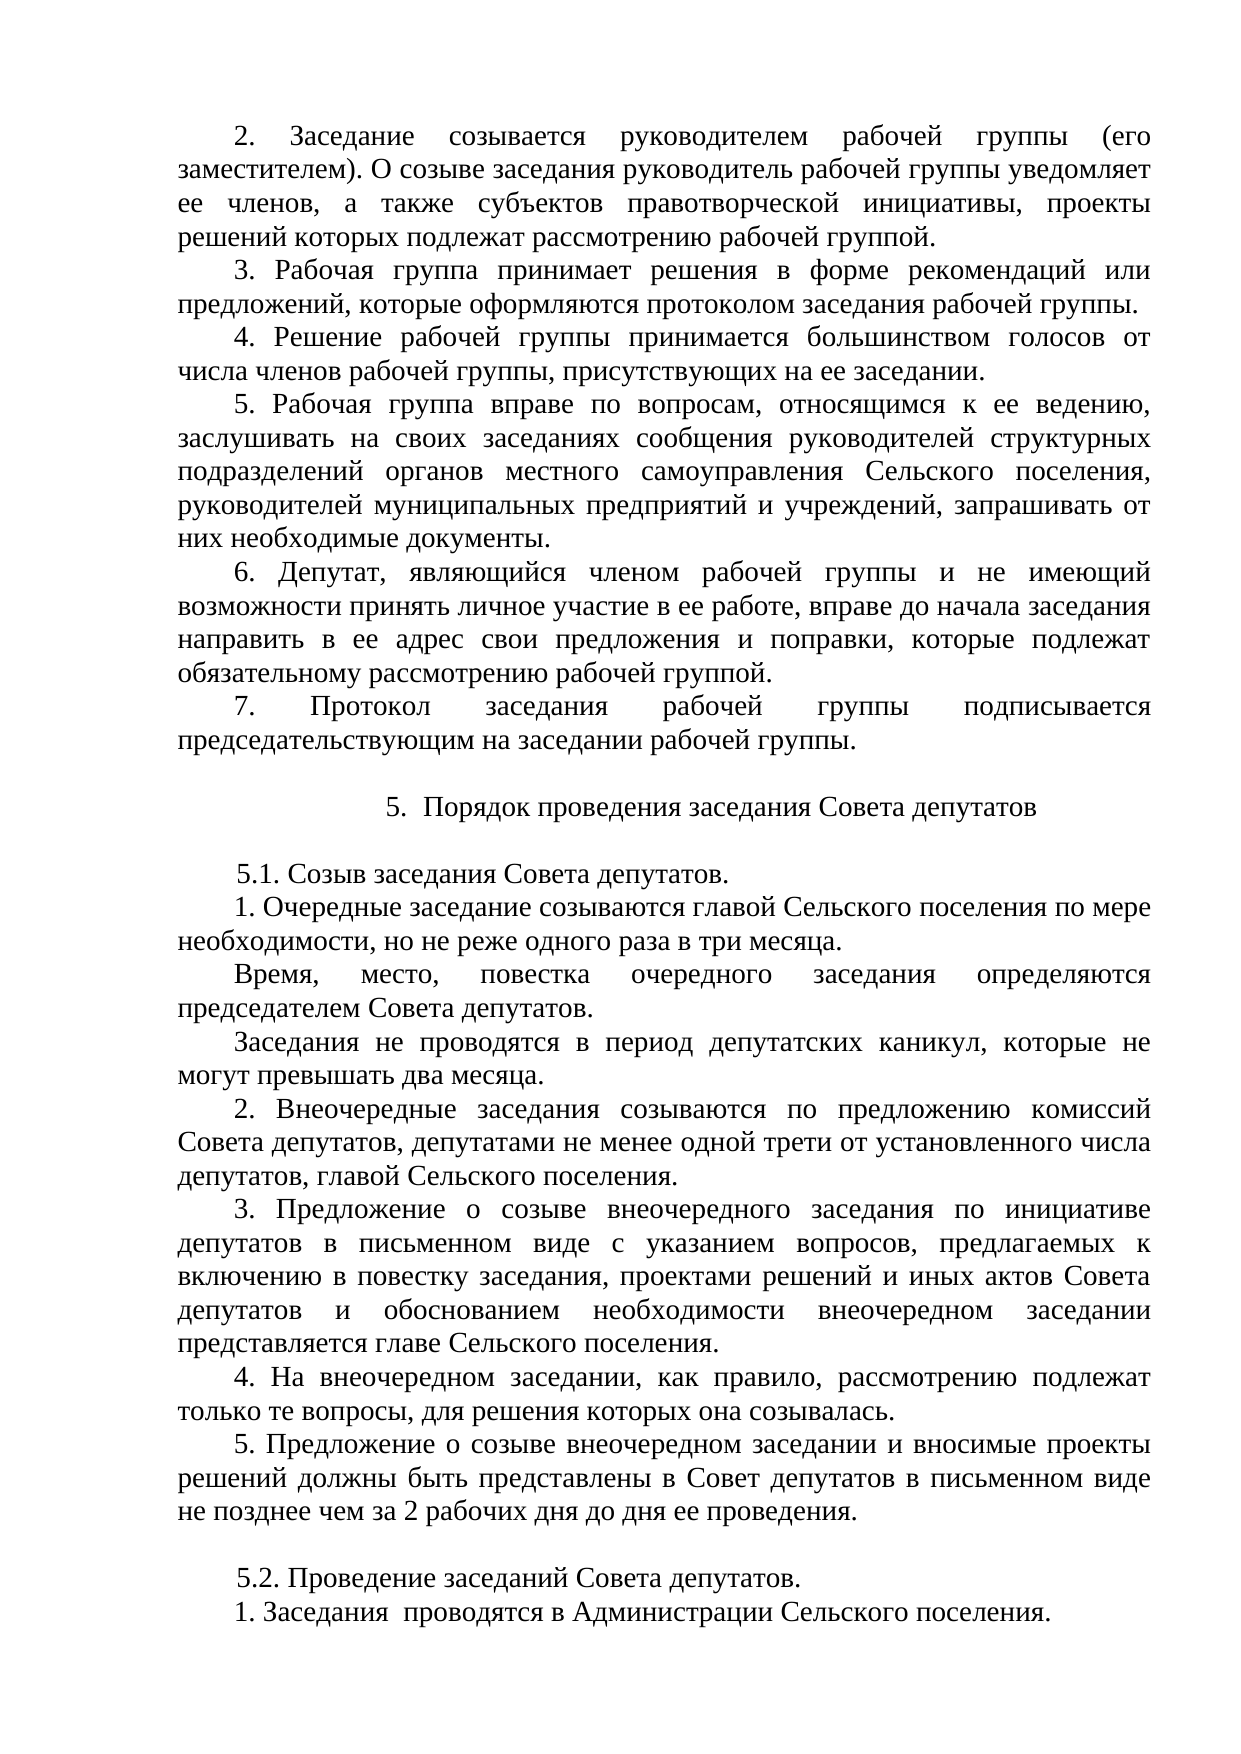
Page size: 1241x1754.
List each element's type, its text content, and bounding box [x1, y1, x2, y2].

text Время, место, повестка очередного заседания определяются председателем Совета депутатов. [177, 957, 1152, 1024]
text 1. Заседания проводятся в Администрации Сельского поселения. [177, 1594, 1152, 1627]
text 5.1. Созыв заседания Совета депутатов. [236, 856, 1152, 889]
text 5. Предложение о созыве внеочередном заседании и вносимые проекты решений должны быть представлены в Совет депутатов в письменном виде не позднее чем за 2 рабочих дня до дня ее проведения. [177, 1426, 1152, 1527]
text 4. Решение рабочей группы принимается большинством голосов от числа членов рабочей группы, присутствующих на ее заседании. [177, 319, 1152, 386]
text 1. Очередные заседание созываются главой Сельского поселения по мере необходимости, но не реже одного раза в три месяца. [177, 889, 1152, 957]
text 3. Рабочая группа принимает решения в форме рекомендаций или предложений, которые оформляются протоколом заседания рабочей группы. [177, 252, 1152, 319]
list Порядок проведения заседания Совета депутатов [271, 789, 1152, 822]
text Заседания не проводятся в период депутатских каникул, которые не могут превышать два месяца. [177, 1024, 1152, 1091]
text 7. Протокол заседания рабочей группы подписывается председательствующим на заседании рабочей группы. [177, 688, 1152, 755]
text 5.2. Проведение заседаний Совета депутатов. [236, 1560, 1152, 1594]
text 2. Заседание созывается руководителем рабочей группы (его заместителем). О созыве заседания руководитель рабочей группы уведомляет ее членов, а также субъектов правотворческой инициативы, проекты решений которых подлежат рассмотрению рабочей группой. [177, 118, 1152, 252]
text 2. Внеочередные заседания созываются по предложению комиссий Совета депутатов, депутатами не менее одной трети от установленного числа депутатов, главой Сельского поселения. [177, 1091, 1152, 1191]
text 4. На внеочередном заседании, как правило, рассмотрению подлежат только те вопросы, для решения которых она созывалась. [177, 1359, 1152, 1426]
text 5. Рабочая группа вправе по вопросам, относящимся к ее ведению, заслушивать на своих заседаниях сообщения руководителей структурных подразделений органов местного самоуправления Сельского поселения, руководителей муниципальных предприятий и учреждений, запрашивать от них необходимые документы. [177, 386, 1152, 554]
text 3. Предложение о созыве внеочередного заседания по инициативе депутатов в письменном виде с указанием вопросов, предлагаемых к включению в повестку заседания, проектами решений и иных актов Совета депутатов и обоснованием необходимости внеочередном заседании представляется главе Сельского поселения. [177, 1191, 1152, 1359]
text 6. Депутат, являющийся членом рабочей группы и не имеющий возможности принять личное участие в ее работе, вправе до начала заседания направить в ее адрес свои предложения и поправки, которые подлежат обязательному рассмотрению рабочей группой. [177, 554, 1152, 688]
